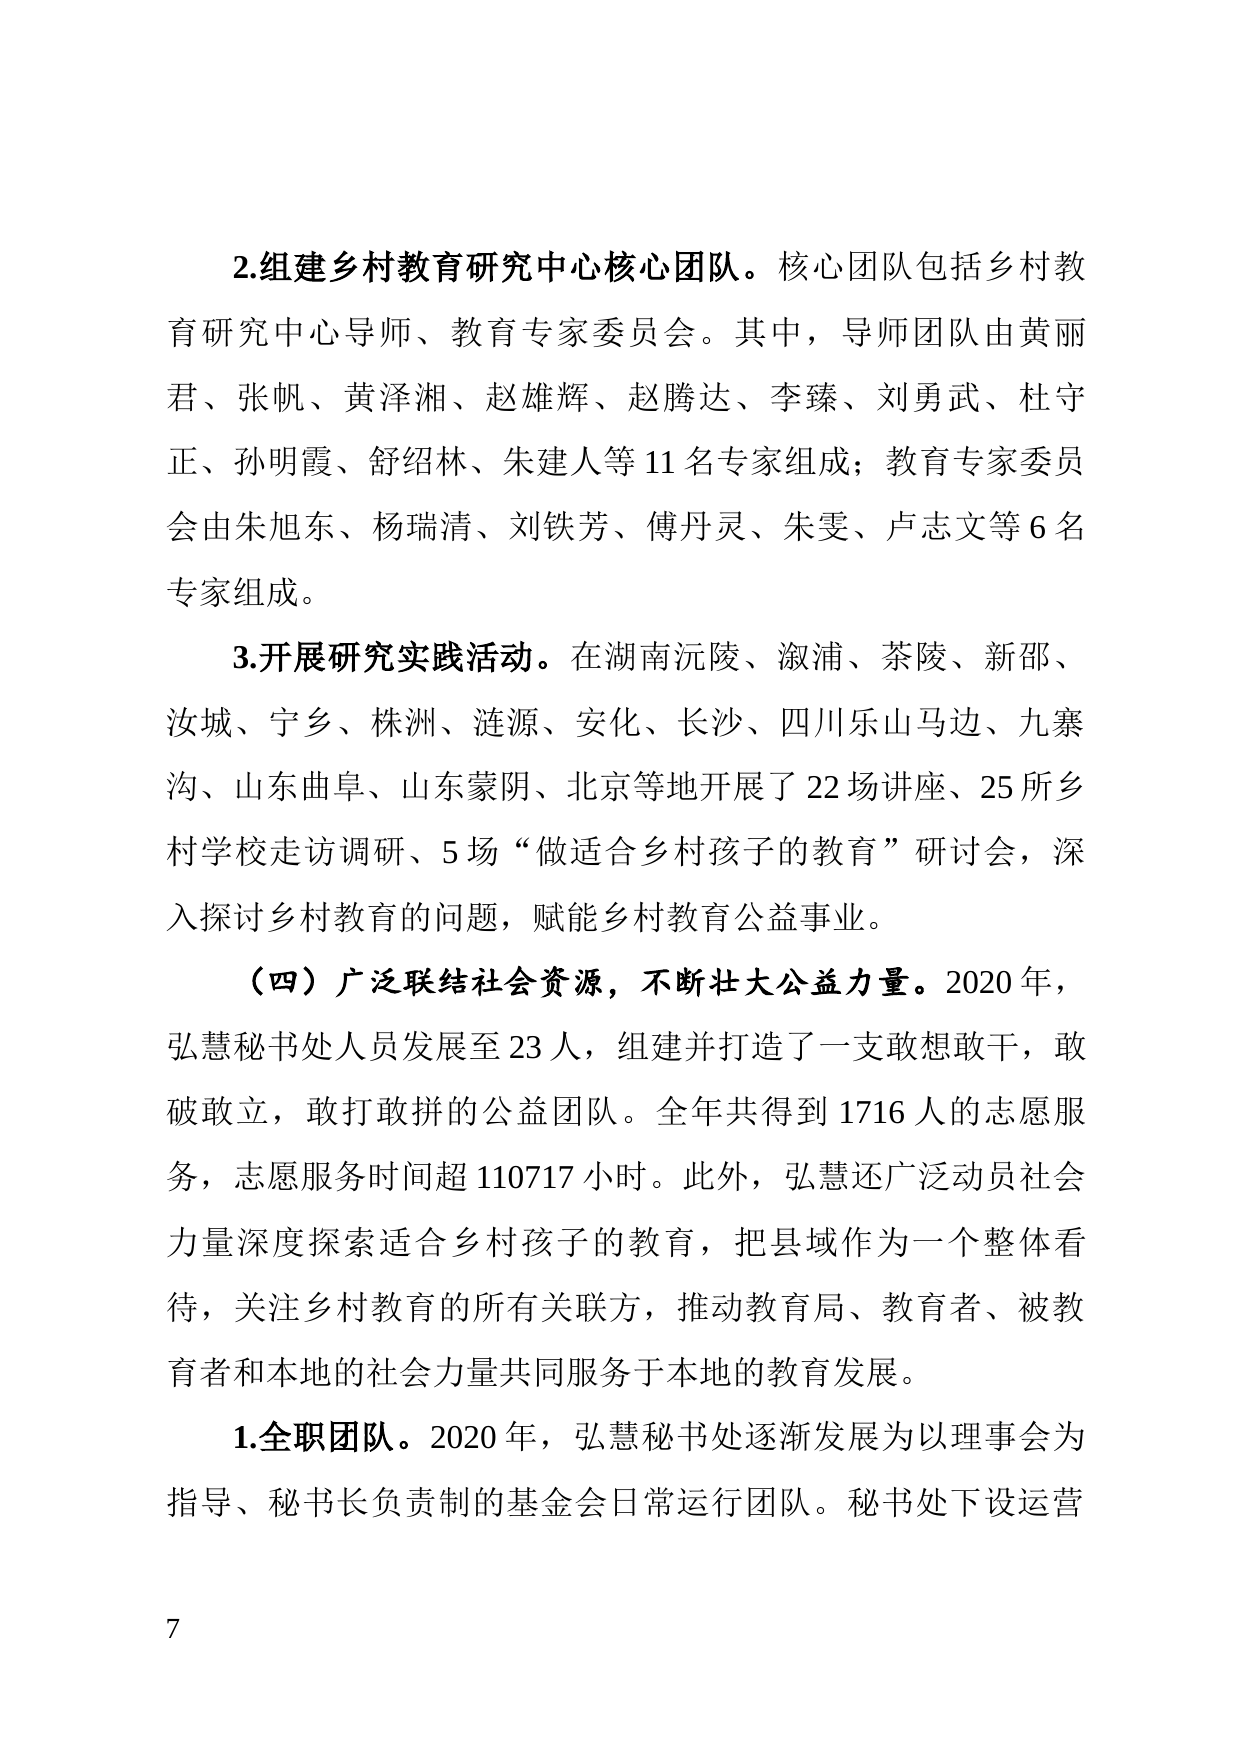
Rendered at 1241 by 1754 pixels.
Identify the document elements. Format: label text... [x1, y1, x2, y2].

text （四）广泛联结社会资源，不断壮大公益力量。2020年，弘慧秘书处人员发展至23人，组建并打造了一支敢想敢干，敢破敢立，敢打敢拼的公益团队。全年共得到1716人的志愿服务，志愿服务时间超110717小时。此外，弘慧还广泛动员社会力量深度探索适合乡村孩子的教育，把县域作为一个整体看待，关注乡村教育的所有关联方，推动教育局、教育者、被教育者和本地的社会力量共同服务于本地的教育发展。 [165, 948, 1087, 1403]
text 2.组建乡村教育研究中心核心团队。核心团队包括乡村教育研究中心导师、教育专家委员会。其中，导师团队由黄丽君、张帆、黄泽湘、赵雄辉、赵腾达、李臻、刘勇武、杜守正、孙明霞、舒绍林、朱建人等11名专家组成；教育专家委员会由朱旭东、杨瑞清、刘铁芳、傅丹灵、朱雯、卢志文等6名专家组成。 [165, 233, 1087, 623]
text 3.开展研究实践活动。在湖南沅陵、溆浦、茶陵、新邵、汝城、宁乡、株洲、涟源、安化、长沙、四川乐山马边、九寨沟、山东曲阜、山东蒙阴、北京等地开展了22场讲座、25所乡村学校走访调研、5场“做适合乡村孩子的教育”研讨会，深入探讨乡村教育的问题，赋能乡村教育公益事业。 [165, 623, 1087, 948]
